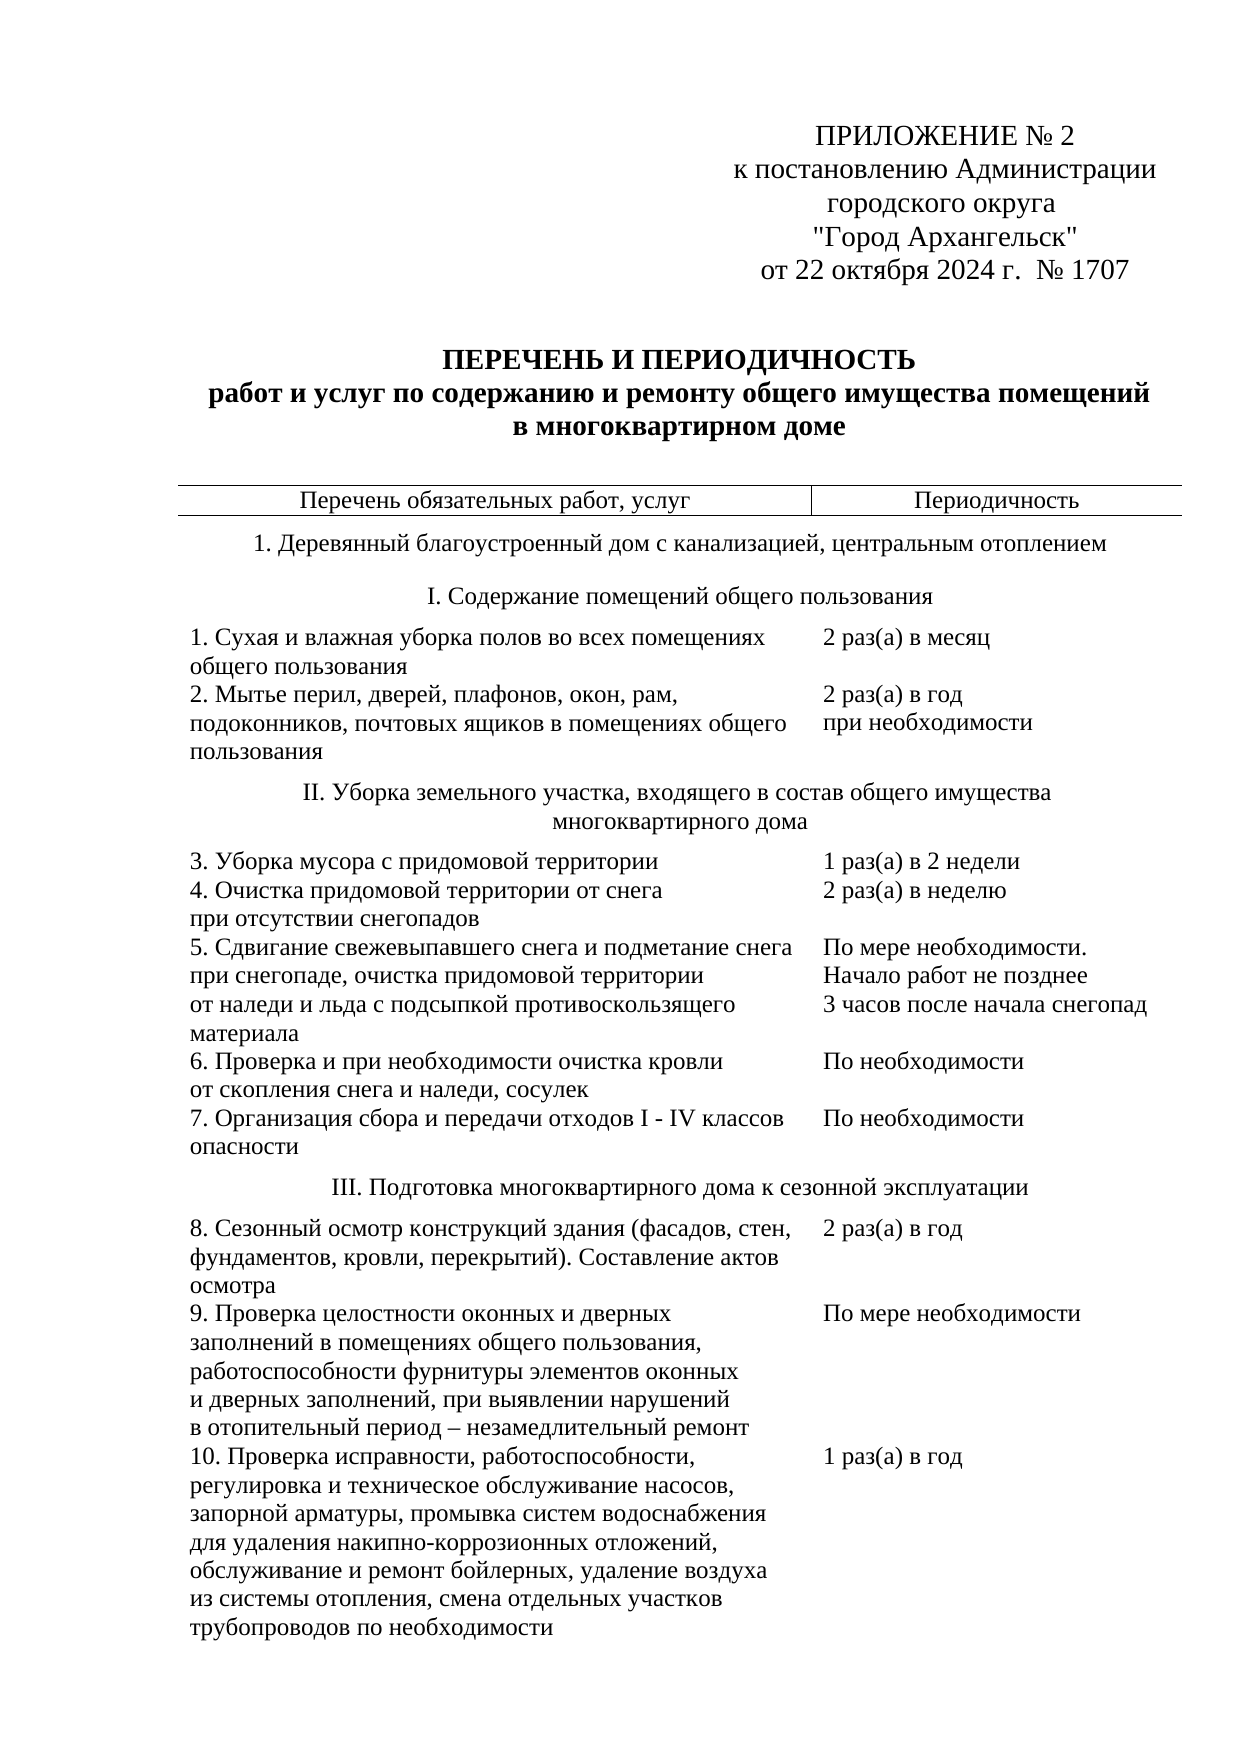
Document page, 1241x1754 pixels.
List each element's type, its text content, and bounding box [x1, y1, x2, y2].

table_cell 1 раз(а) в 2 недели [812, 847, 1182, 876]
text городского округа "Город Архангельск" [709, 185, 1181, 252]
table_cell 1. Сухая и влажная уборка полов во всех помещениях общего пользования [178, 623, 812, 679]
table_cell По необходимости [812, 1046, 1182, 1103]
text от 22 октября 2024 г. № 1707 [709, 252, 1181, 286]
table_cell 10. Проверка исправности, работоспособности, регулировка и техническое обслуживание насосов, запорной арматуры, промывка систем водоснабжения для удаления накипно-коррозионных отложений, обслуживание и ремонт бойлерных, удаление воздуха из системы отопления, смена отдельных участков трубопроводов по необходимости [178, 1442, 812, 1641]
text ПРИЛОЖЕНИЕ № 2 [709, 118, 1181, 152]
table_cell I. Содержание помещений общего пользования [178, 569, 1182, 623]
table_cell 7. Организация сбора и передачи отходов I - IV классов опасности [178, 1103, 812, 1160]
table_cell 2 раз(а) в месяц [812, 623, 1182, 679]
text в многоквартирном доме [177, 409, 1181, 442]
table_cell По необходимости [812, 1103, 1182, 1160]
text работ и услуг по содержанию и ремонту общего имущества помещений [177, 376, 1181, 409]
table_cell 1. Деревянный благоустроенный дом с канализацией, центральным отоплением [178, 516, 1182, 569]
table_cell 8. Сезонный осмотр конструкций здания (фасадов, стен, фундаментов, кровли, перекрытий). Составление актов осмотра [178, 1214, 812, 1299]
table_cell 3. Уборка мусора с придомовой территории [178, 847, 812, 876]
table_cell 2. Мытье перил, дверей, плафонов, окон, рам, подоконников, почтовых ящиков в помещениях общего пользования [178, 680, 812, 765]
table_cell 2 раз(а) в год [812, 1214, 1182, 1299]
table_cell 6. Проверка и при необходимости очистка кровли от скопления снега и наледи, сосулек [178, 1046, 812, 1103]
table_cell По мере необходимости. Начало работ не позднее 3 часов после начала снегопад [812, 933, 1182, 1046]
table_cell 9. Проверка целостности оконных и дверных заполнений в помещениях общего пользования, работоспособности фурнитуры элементов оконных и дверных заполнений, при выявлении нарушений в отопительный период – незамедлительный ремонт [178, 1299, 812, 1442]
table_cell По мере необходимости [812, 1299, 1182, 1442]
table_header Периодичность [812, 486, 1182, 515]
table_cell 2 раз(а) в неделю [812, 876, 1182, 932]
text ПЕРЕЧЕНЬ И ПЕРИОДИЧНОСТЬ [177, 343, 1181, 376]
table_cell 2 раз(а) в год при необходимости [812, 680, 1182, 765]
table_cell 1 раз(а) в год [812, 1442, 1182, 1641]
table_cell III. Подготовка многоквартирного дома к сезонной эксплуатации [178, 1160, 1182, 1214]
table_header Перечень обязательных работ, услуг [178, 486, 811, 515]
text к постановлению Администрации [709, 152, 1181, 185]
table_cell 5. Сдвигание свежевыпавшего снега и подметание снега при снегопаде, очистка придомовой территории от наледи и льда c подсыпкой противоскользящего материала [178, 933, 812, 1046]
table_cell 4. Очистка придомовой территории от снега при отсутствии снегопадов [178, 876, 812, 932]
table_cell II. Уборка земельного участка, входящего в состав общего имущества многоквартирного дома [178, 765, 1182, 847]
